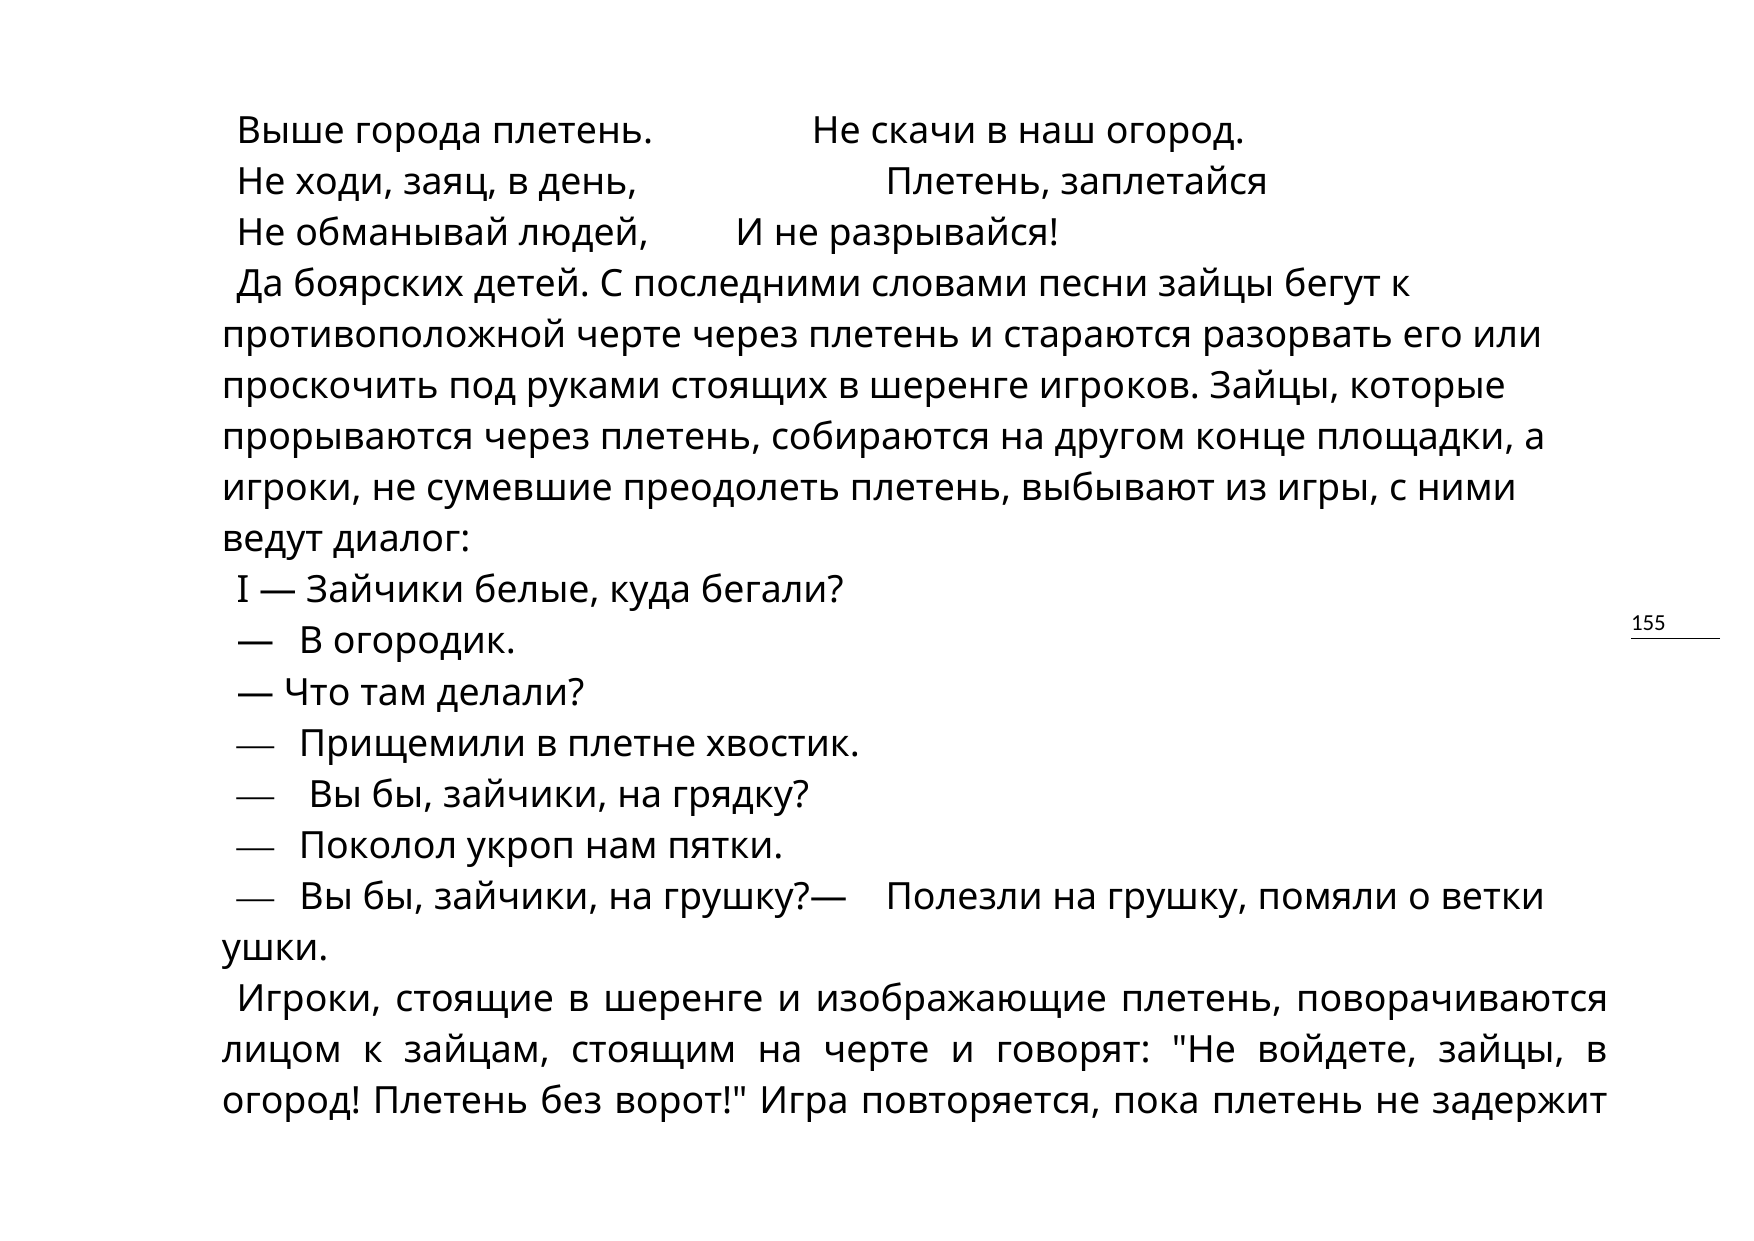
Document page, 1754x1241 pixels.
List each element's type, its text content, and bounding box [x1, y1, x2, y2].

text — Что там делали? [222, 665, 1609, 716]
list Поколол укроп нам пятки. [222, 818, 1609, 869]
list Вы бы, зайчики, на грядку? [222, 767, 1609, 818]
list Прищемили в плетне хвостик. [222, 716, 1609, 767]
text Да боярских детей. С последними словами песни зайцы бегут к противоположной черте через плетень и стараются разорвать его или проскочить под руками стоящих в шеренге игроков. Зайцы, которые прорываются через плетень, собираются на другом конце площадки, а игроки, не сумевшие преодолеть плетень, выбывают из игры, с ними ведут диалог: [222, 257, 1609, 563]
list Вы бы, зайчики, на грушку?— Полезли на грушку, помяли о ветки ушки. [222, 869, 1609, 971]
text Не ходи, заяц, в день, Плетень, заплетайся [222, 154, 1609, 206]
text — В огородик. [222, 614, 1609, 665]
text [222, 971, 1609, 1124]
text Выше города плетень. Не скачи в наш огород. [222, 103, 1609, 154]
text I — Зайчики белые, куда бегали? [222, 563, 1609, 614]
text Не обманывай людей, И не разрывайся! [222, 206, 1609, 257]
